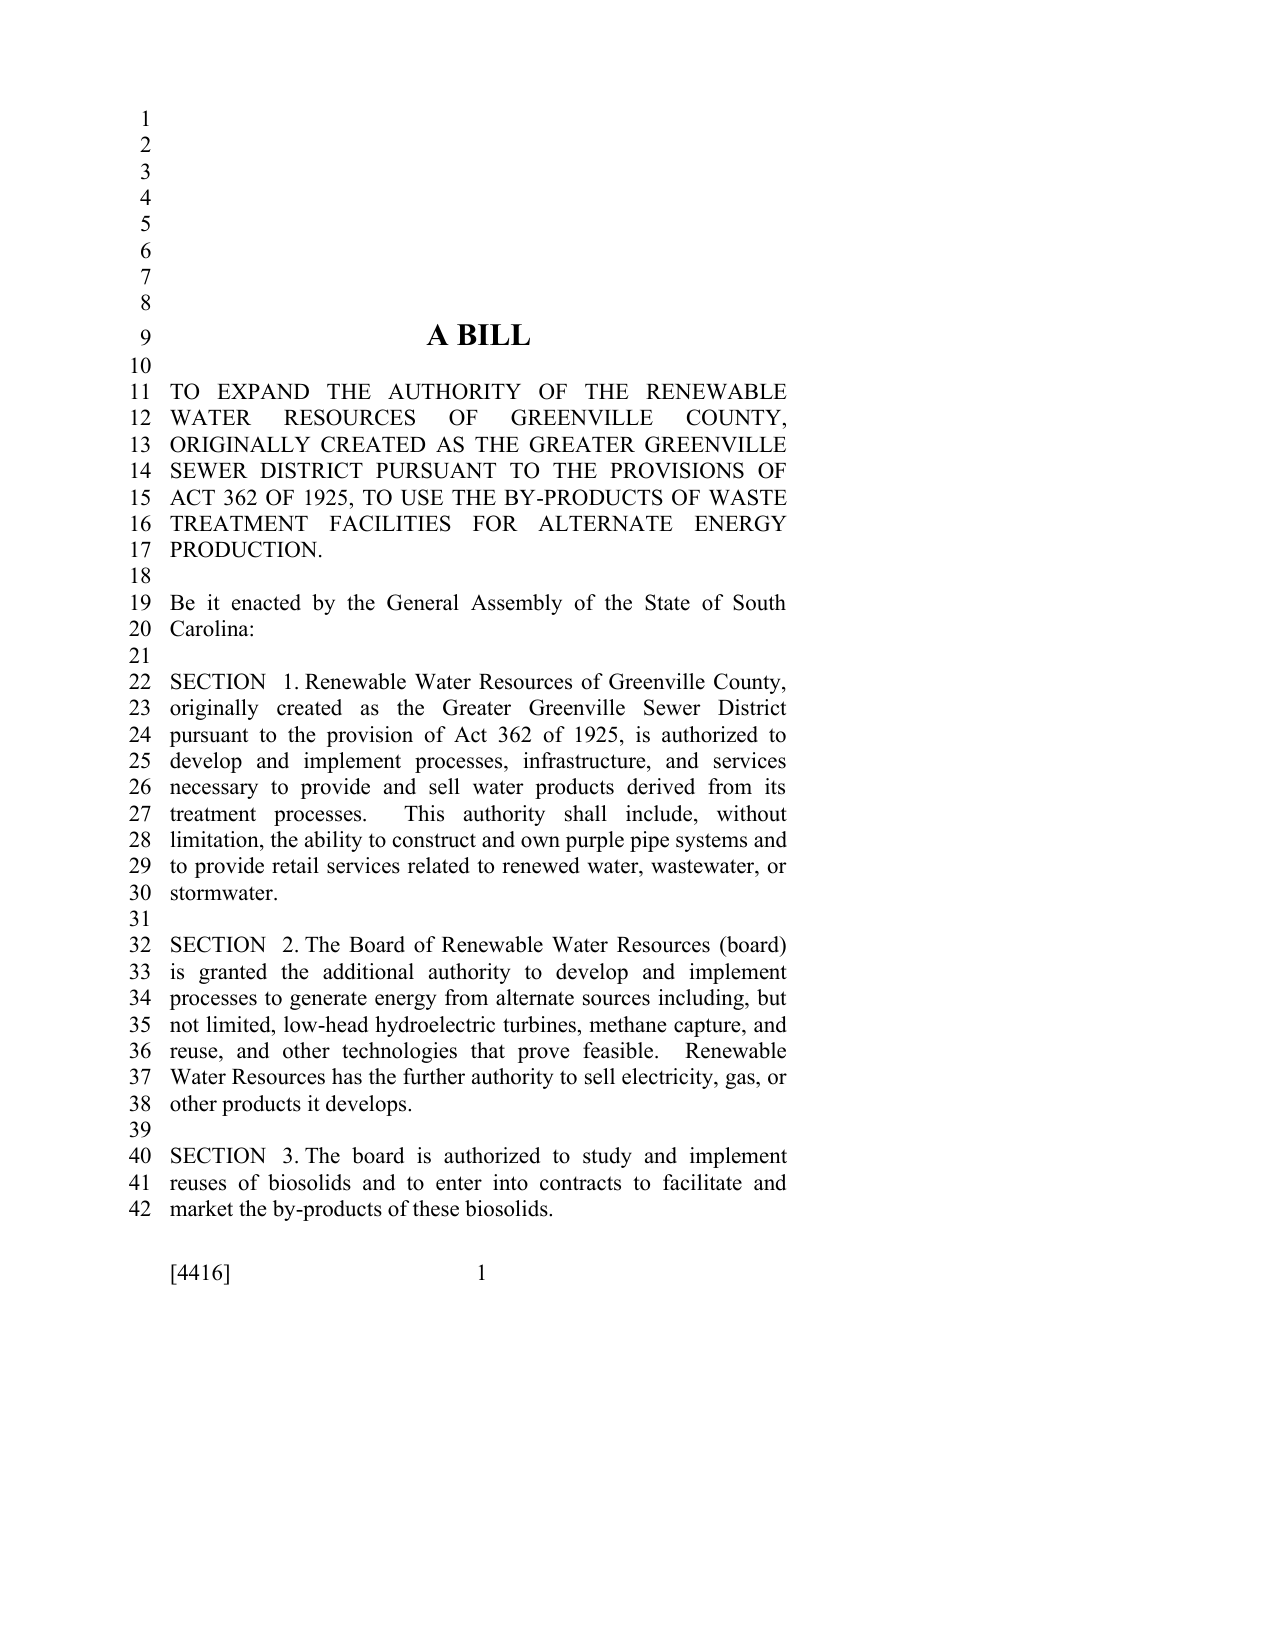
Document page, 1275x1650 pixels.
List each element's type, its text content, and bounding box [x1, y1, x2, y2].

text SECTION 3. The board is authorized to study and implement reuses of biosolids and to enter into contracts to facilitate and market the by-products of these biosolids. [169, 1142, 787, 1221]
text A BILL [169, 316, 787, 352]
text SECTION 1. Renewable Water Resources of Greenville County, originally created as the Greater Greenville Sewer District pursuant to the provision of Act 362 of 1925, is authorized to develop and implement processes, infrastructure, and services necessary to provide and sell water products derived from its treatment processes. This authority shall include, without limitation, the ability to construct and own purple pipe systems and to provide retail services related to renewed water, wastewater, or stormwater. [169, 668, 787, 905]
text SECTION 2. The Board of Renewable Water Resources (board) is granted the additional authority to develop and implement processes to generate energy from alternate sources including, but not limited, low-head hydroelectric turbines, methane capture, and reuse, and other technologies that prove feasible. Renewable Water Resources has the further authority to sell electricity, gas, or other products it develops. [169, 932, 787, 1116]
text Be it enacted by the General Assembly of the State of South Carolina: [169, 589, 787, 642]
text TO EXPAND THE AUTHORITY OF THE RENEWABLE WATER RESOURCES OF GREENVILLE COUNTY, ORIGINALLY CREATED AS THE GREATER GREENVILLE SEWER DISTRICT PURSUANT TO THE PROVISIONS OF ACT 362 OF 1925, TO USE THE BY-PRODUCTS OF WASTE TREATMENT FACILITIES FOR ALTERNATE ENERGY PRODUCTION. [169, 378, 787, 563]
